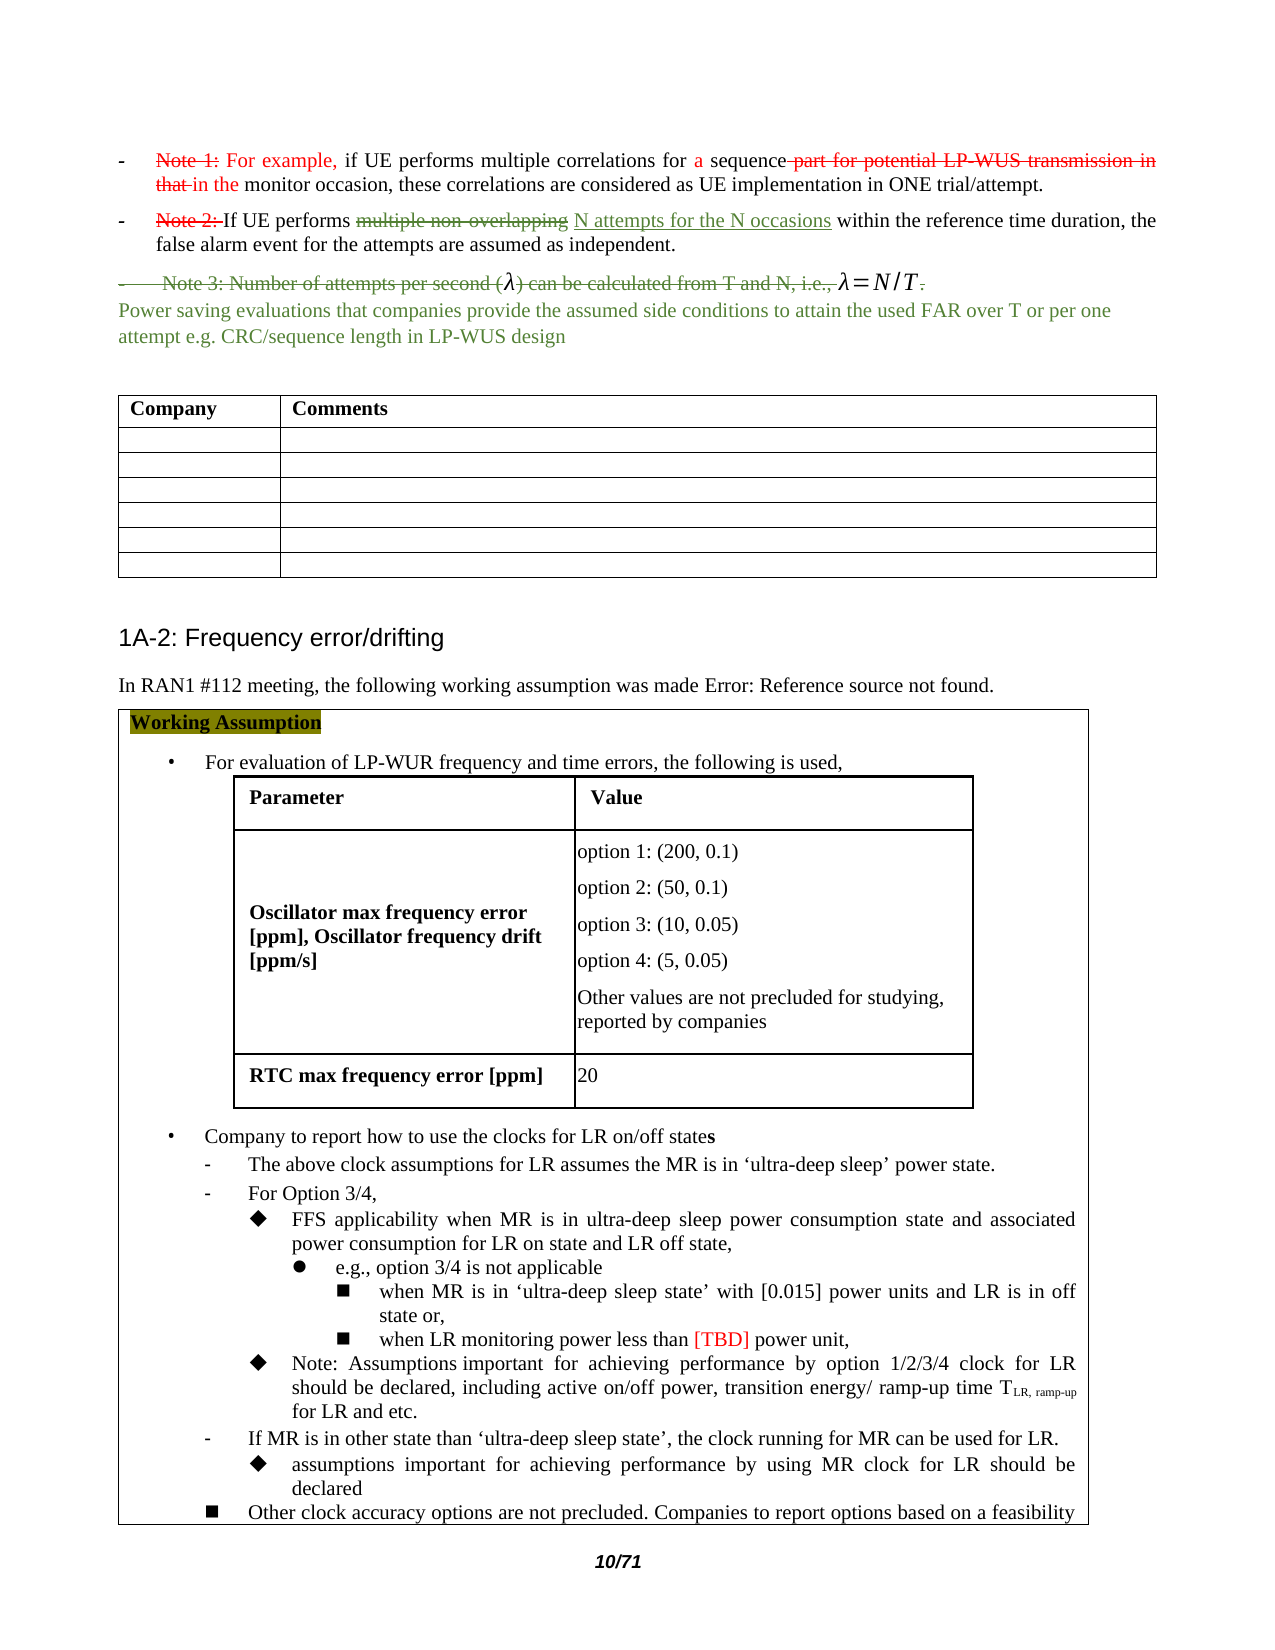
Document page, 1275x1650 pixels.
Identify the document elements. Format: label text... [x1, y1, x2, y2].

subtitle 1A-2: Frequency error/drifting [118, 623, 1157, 652]
table_header Company [119, 396, 280, 427]
table_cell [119, 428, 280, 452]
list Note 2: If UE performs multiple non-overlapping N attempts for the N occasions within the reference time duration, the false alarm event for the attempts are assumed as independent. [118, 208, 1157, 256]
table_cell [281, 503, 1156, 527]
table_header Comments [281, 396, 1156, 427]
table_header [119, 710, 1088, 1524]
list Note 3: Number of attempts per second () can be calculated from T and N, i.e., . [118, 269, 1157, 297]
table_cell [119, 528, 280, 552]
list Note 1: For example, if UE performs multiple correlations for a sequence part for potential LP-WUS transmission in that in the monitor occasion, these correlations are considered as UE implementation in ONE trial/attempt. [118, 148, 1157, 196]
text Power saving evaluations that companies provide the assumed side conditions to attain the used FAR over T or per one attempt e.g. CRC/sequence length in LP-WUS design [118, 298, 1157, 348]
table_cell [119, 478, 280, 502]
table_cell [119, 503, 280, 527]
table_cell [119, 453, 280, 477]
table_cell [281, 453, 1156, 477]
table_cell [119, 553, 280, 577]
table_cell [281, 428, 1156, 452]
table_cell [281, 478, 1156, 502]
table_cell [281, 553, 1156, 577]
table_cell [281, 528, 1156, 552]
